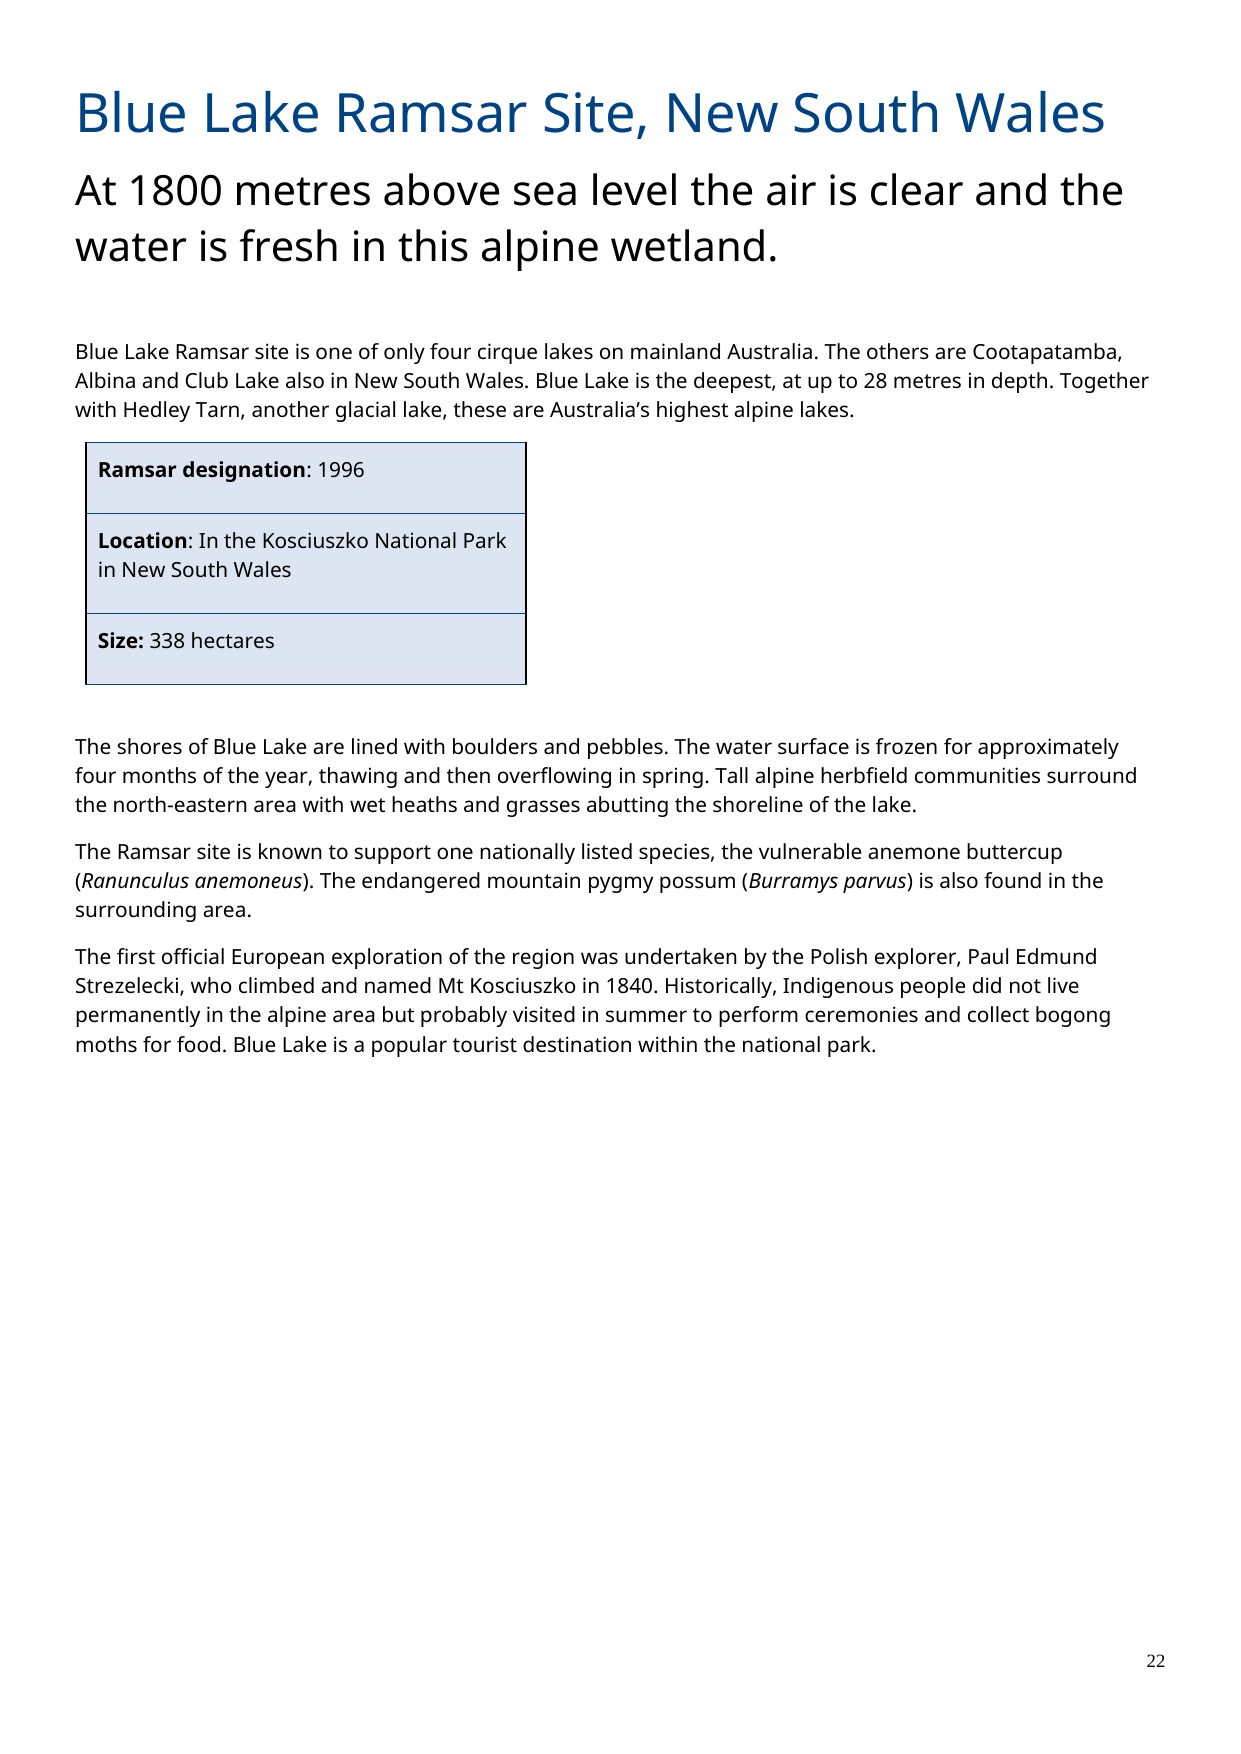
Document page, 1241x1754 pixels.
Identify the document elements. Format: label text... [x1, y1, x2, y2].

text The shores of Blue Lake are lined with boulders and pebbles. The water surface is frozen for approximately four months of the year, thawing and then overflowing in spring. Tall alpine herbfield communities surround the north-eastern area with wet heaths and grasses abutting the shoreline of the lake. [75, 731, 1165, 819]
table_cell Size: 338 hectares [87, 614, 525, 684]
subtitle Blue Lake Ramsar Site, New South Wales [75, 75, 1165, 149]
table_cell Location: In the Kosciuszko National Park in New South Wales [87, 514, 525, 613]
text The first official European exploration of the region was undertaken by the Polish explorer, Paul Edmund Strezelecki, who climbed and named Mt Kosciuszko in 1840. Historically, Indigenous people did not live permanently in the alpine area but probably visited in summer to perform ceremonies and collect bogong moths for food. Blue Lake is a popular tourist destination within the national park. [75, 942, 1165, 1058]
text The Ramsar site is known to support one nationally listed species, the vulnerable anemone buttercup (Ranunculus anemoneus). The endangered mountain pygmy possum (Burramys parvus) is also found in the surrounding area. [75, 836, 1165, 924]
text At 1800 metres above sea level the air is clear and the water is fresh in this alpine wetland. [75, 161, 1165, 274]
text Blue Lake Ramsar site is one of only four cirque lakes on mainland Australia. The others are Cootapatamba, Albina and Club Lake also in New South Wales. Blue Lake is the deepest, at up to 28 metres in depth. Together with Hedley Tarn, another glacial lake, these are Australia’s highest alpine lakes. [75, 337, 1165, 424]
table_header Ramsar designation: 1996 [87, 443, 525, 513]
